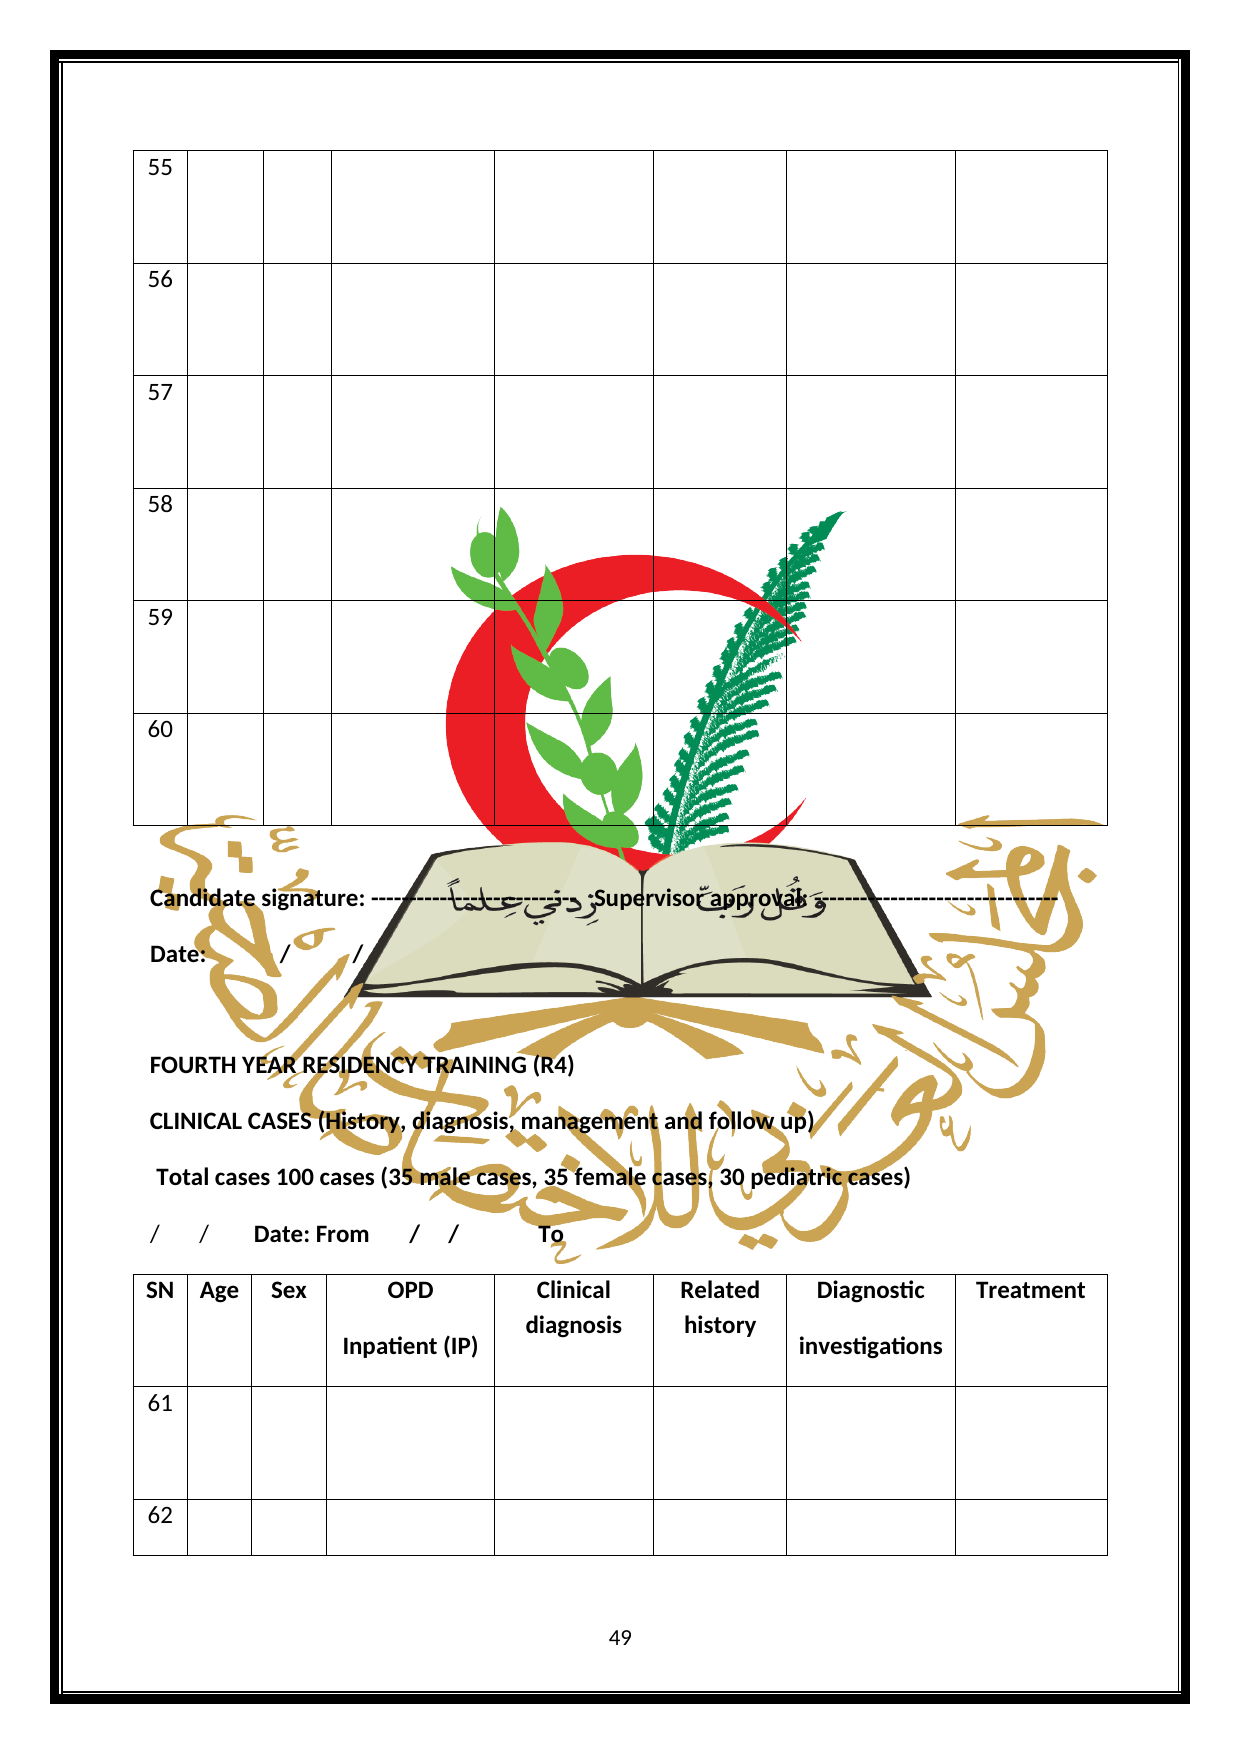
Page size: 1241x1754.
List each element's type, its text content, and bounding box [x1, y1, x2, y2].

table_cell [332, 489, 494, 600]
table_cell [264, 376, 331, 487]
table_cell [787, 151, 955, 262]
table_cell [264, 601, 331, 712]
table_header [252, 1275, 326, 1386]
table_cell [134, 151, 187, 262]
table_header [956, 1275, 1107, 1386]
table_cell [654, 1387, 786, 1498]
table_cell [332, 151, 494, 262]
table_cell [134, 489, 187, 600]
text Date: From / / To / / [150, 1218, 1090, 1248]
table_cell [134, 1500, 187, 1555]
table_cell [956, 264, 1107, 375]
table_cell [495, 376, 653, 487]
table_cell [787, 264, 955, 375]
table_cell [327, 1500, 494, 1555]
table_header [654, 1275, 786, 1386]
text Candidate signature: --------------------------- Supervisor approval: -------------------------------- [150, 882, 1090, 912]
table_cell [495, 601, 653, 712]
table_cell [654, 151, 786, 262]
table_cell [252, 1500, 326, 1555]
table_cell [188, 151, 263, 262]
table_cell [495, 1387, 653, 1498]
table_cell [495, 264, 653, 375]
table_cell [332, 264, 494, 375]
picture [96, 454, 1144, 1300]
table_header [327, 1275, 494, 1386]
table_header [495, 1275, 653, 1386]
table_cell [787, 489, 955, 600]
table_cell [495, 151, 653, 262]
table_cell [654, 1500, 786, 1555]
text Total cases 100 cases (35 male cases, 35 female cases, 30 pediatric cases) [150, 1161, 1090, 1192]
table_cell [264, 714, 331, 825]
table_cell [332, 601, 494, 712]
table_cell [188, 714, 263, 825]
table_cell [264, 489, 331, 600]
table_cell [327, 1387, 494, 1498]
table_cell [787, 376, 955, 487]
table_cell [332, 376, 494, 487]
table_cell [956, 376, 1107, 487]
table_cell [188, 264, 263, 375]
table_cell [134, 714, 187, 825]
text Date: / / [150, 938, 1090, 968]
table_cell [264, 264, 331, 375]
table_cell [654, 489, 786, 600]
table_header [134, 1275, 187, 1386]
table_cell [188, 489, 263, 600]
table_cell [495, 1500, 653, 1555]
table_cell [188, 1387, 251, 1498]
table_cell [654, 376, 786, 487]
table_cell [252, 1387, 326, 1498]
text CLINICAL CASES (History, diagnosis, management and follow up) [150, 1105, 1090, 1136]
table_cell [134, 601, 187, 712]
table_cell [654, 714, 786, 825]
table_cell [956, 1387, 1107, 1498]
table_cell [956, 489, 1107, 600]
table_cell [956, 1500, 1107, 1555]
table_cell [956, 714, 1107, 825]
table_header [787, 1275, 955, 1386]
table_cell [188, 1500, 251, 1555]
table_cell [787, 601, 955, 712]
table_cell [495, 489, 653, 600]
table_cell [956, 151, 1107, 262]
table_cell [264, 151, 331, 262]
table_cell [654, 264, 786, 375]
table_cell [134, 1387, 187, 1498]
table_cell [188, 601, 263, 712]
text FOURTH YEAR RESIDENCY TRAINING (R4) [150, 1049, 1090, 1080]
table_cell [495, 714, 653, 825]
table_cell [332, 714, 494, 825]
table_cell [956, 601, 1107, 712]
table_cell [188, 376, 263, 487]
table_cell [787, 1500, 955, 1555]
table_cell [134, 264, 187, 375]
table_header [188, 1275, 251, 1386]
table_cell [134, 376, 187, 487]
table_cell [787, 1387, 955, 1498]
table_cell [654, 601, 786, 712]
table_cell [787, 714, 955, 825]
